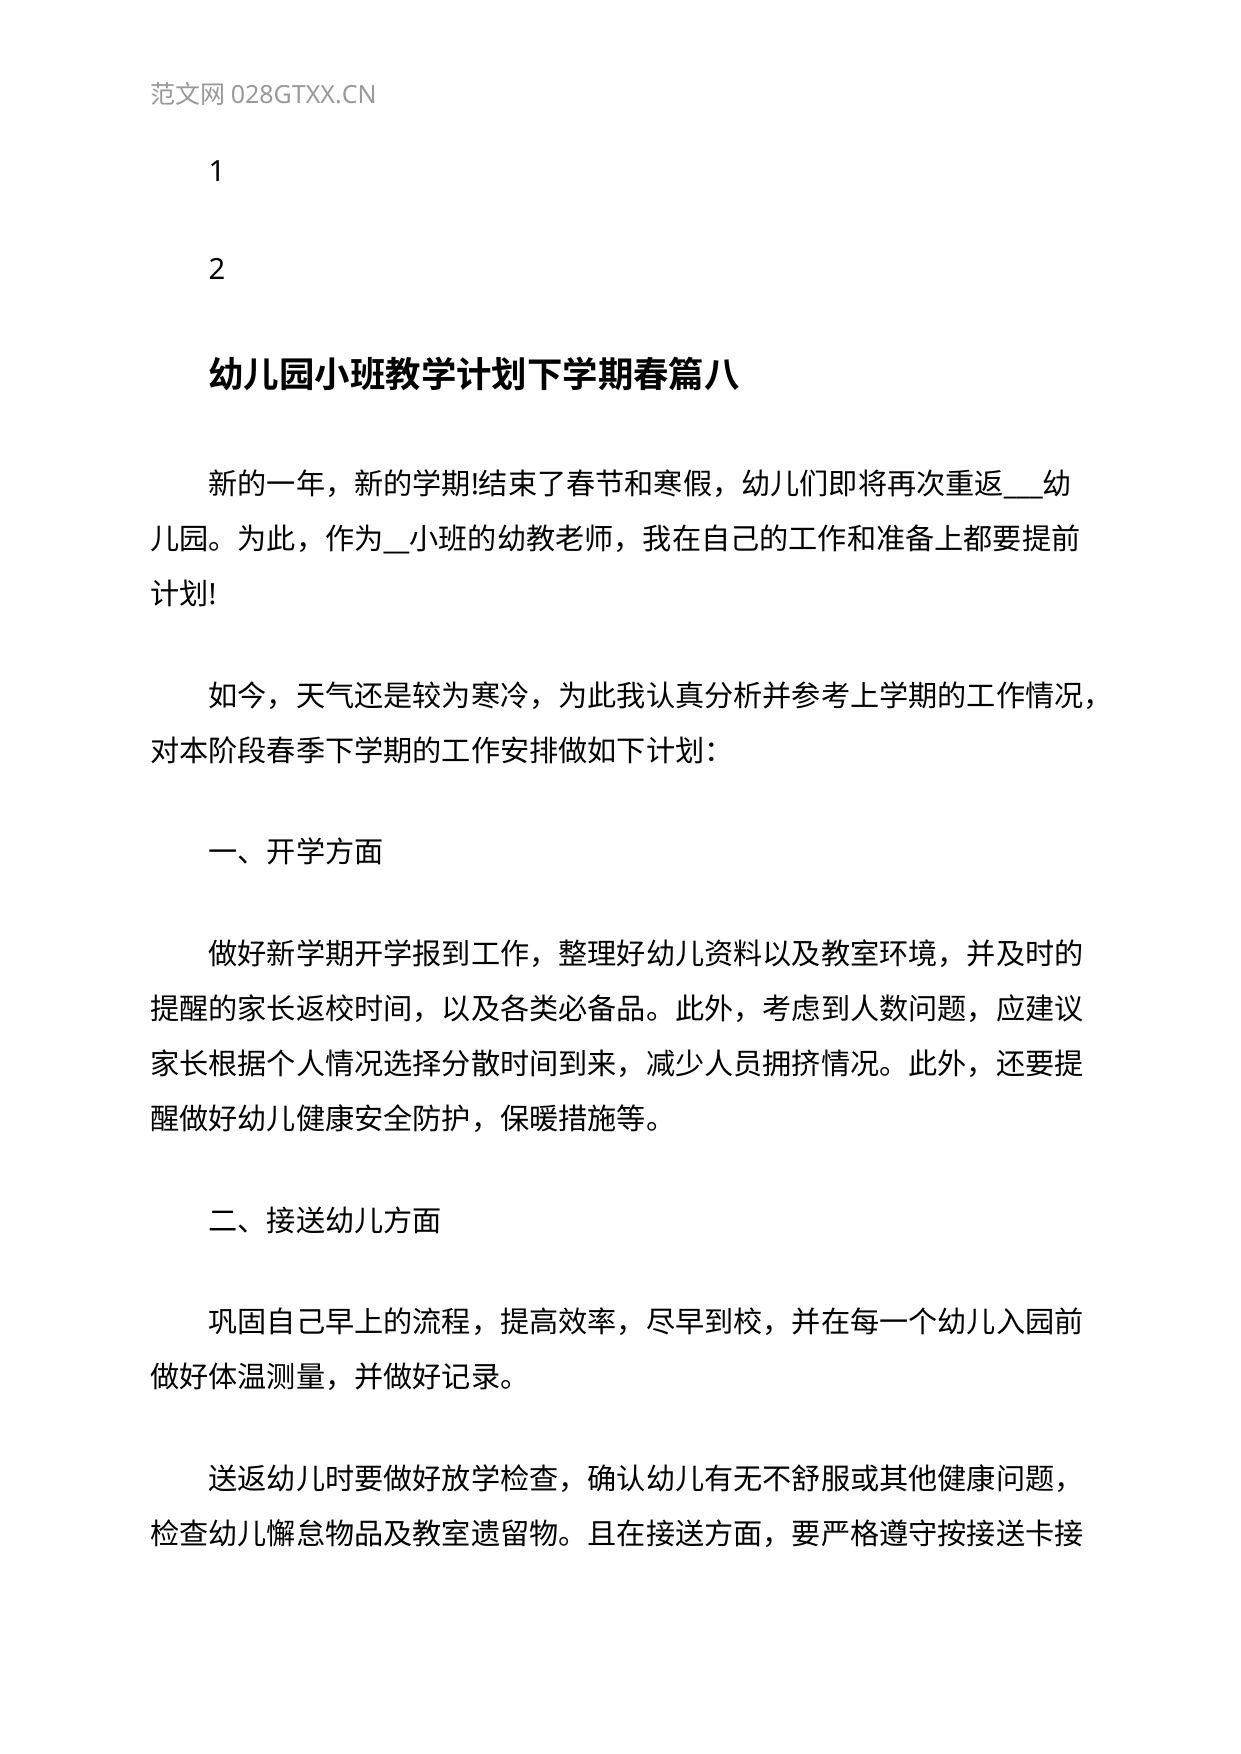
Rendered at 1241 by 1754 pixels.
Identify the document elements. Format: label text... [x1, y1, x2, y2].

text 一、开学方面 [150, 829, 1090, 871]
text 二、接送幼儿方面 [150, 1197, 1090, 1239]
text 2 [150, 248, 1090, 288]
text 新的一年，新的学期!结束了春节和寒假，幼儿们即将再次重返___幼儿园。为此，作为__小班的幼教老师，我在自己的工作和准备上都要提前计划! [150, 460, 1090, 613]
text 做好新学期开学报到工作，整理好幼儿资料以及教室环境，并及时的提醒的家长返校时间，以及各类必备品。此外，考虑到人数问题，应建议家长根据个人情况选择分散时间到来，减少人员拥挤情况。此外，还要提醒做好幼儿健康安全防护，保暖措施等。 [150, 931, 1090, 1138]
text 幼儿园小班教学计划下学期春篇八 [150, 347, 1090, 398]
text 如今，天气还是较为寒冷，为此我认真分析并参考上学期的工作情况，对本阶段春季下学期的工作安排做如下计划： [150, 672, 1090, 769]
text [150, 1456, 1090, 1553]
text 巩固自己早上的流程，提高效率，尽早到校，并在每一个幼儿入园前做好体温测量，并做好记录。 [150, 1299, 1090, 1396]
text 1 [150, 150, 1090, 190]
